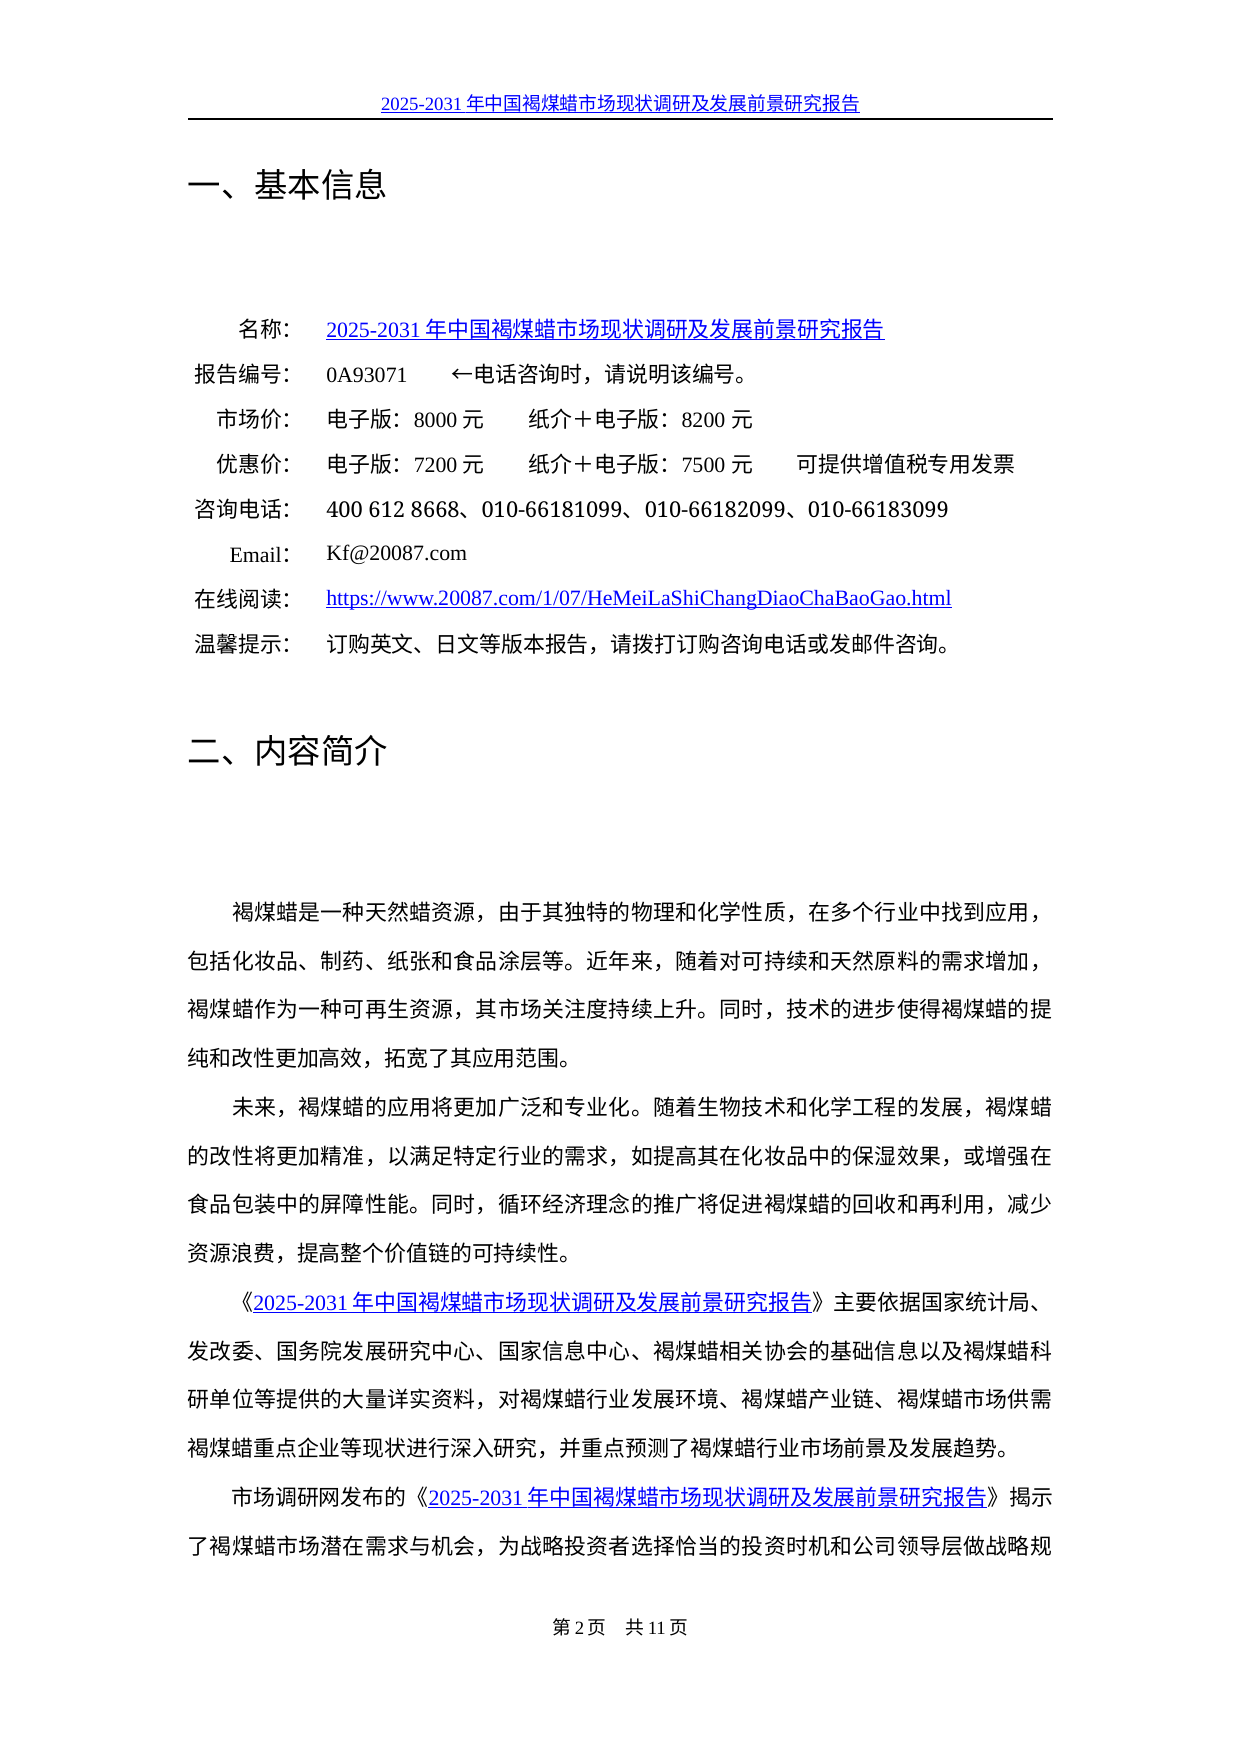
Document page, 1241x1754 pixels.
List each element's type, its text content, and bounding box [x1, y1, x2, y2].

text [187, 894, 1053, 1561]
table_header 名称： [167, 312, 315, 357]
title 二、内容简介 [187, 717, 1053, 782]
table_cell Email： [167, 537, 315, 582]
table_cell 市场价： [167, 402, 315, 447]
table_cell 订购英文、日文等版本报告，请拨打订购咨询电话或发邮件咨询。 [315, 627, 1073, 672]
table_cell 温馨提示： [167, 627, 315, 672]
table_cell 电子版：7200 元 纸介＋电子版：7500 元 可提供增值税专用发票 [315, 447, 1073, 492]
table_cell 400 612 8668、010-66181099、010-66182099、010-66183099 [315, 492, 1073, 537]
table_cell 优惠价： [167, 447, 315, 492]
table_cell 电子版：8000 元 纸介＋电子版：8200 元 [315, 402, 1073, 447]
title 一、基本信息 [187, 150, 1053, 215]
table_header 2025-2031年中国褐煤蜡市场现状调研及发展前景研究报告 [315, 312, 1073, 357]
table_cell 咨询电话： [167, 492, 315, 537]
table_cell 报告编号： [167, 357, 315, 402]
table_cell 0A93071 ←电话咨询时，请说明该编号。 [315, 357, 1073, 402]
table_cell [315, 582, 1073, 627]
table_cell 在线阅读： [167, 582, 315, 627]
table_cell Kf@20087.com [315, 537, 1073, 582]
